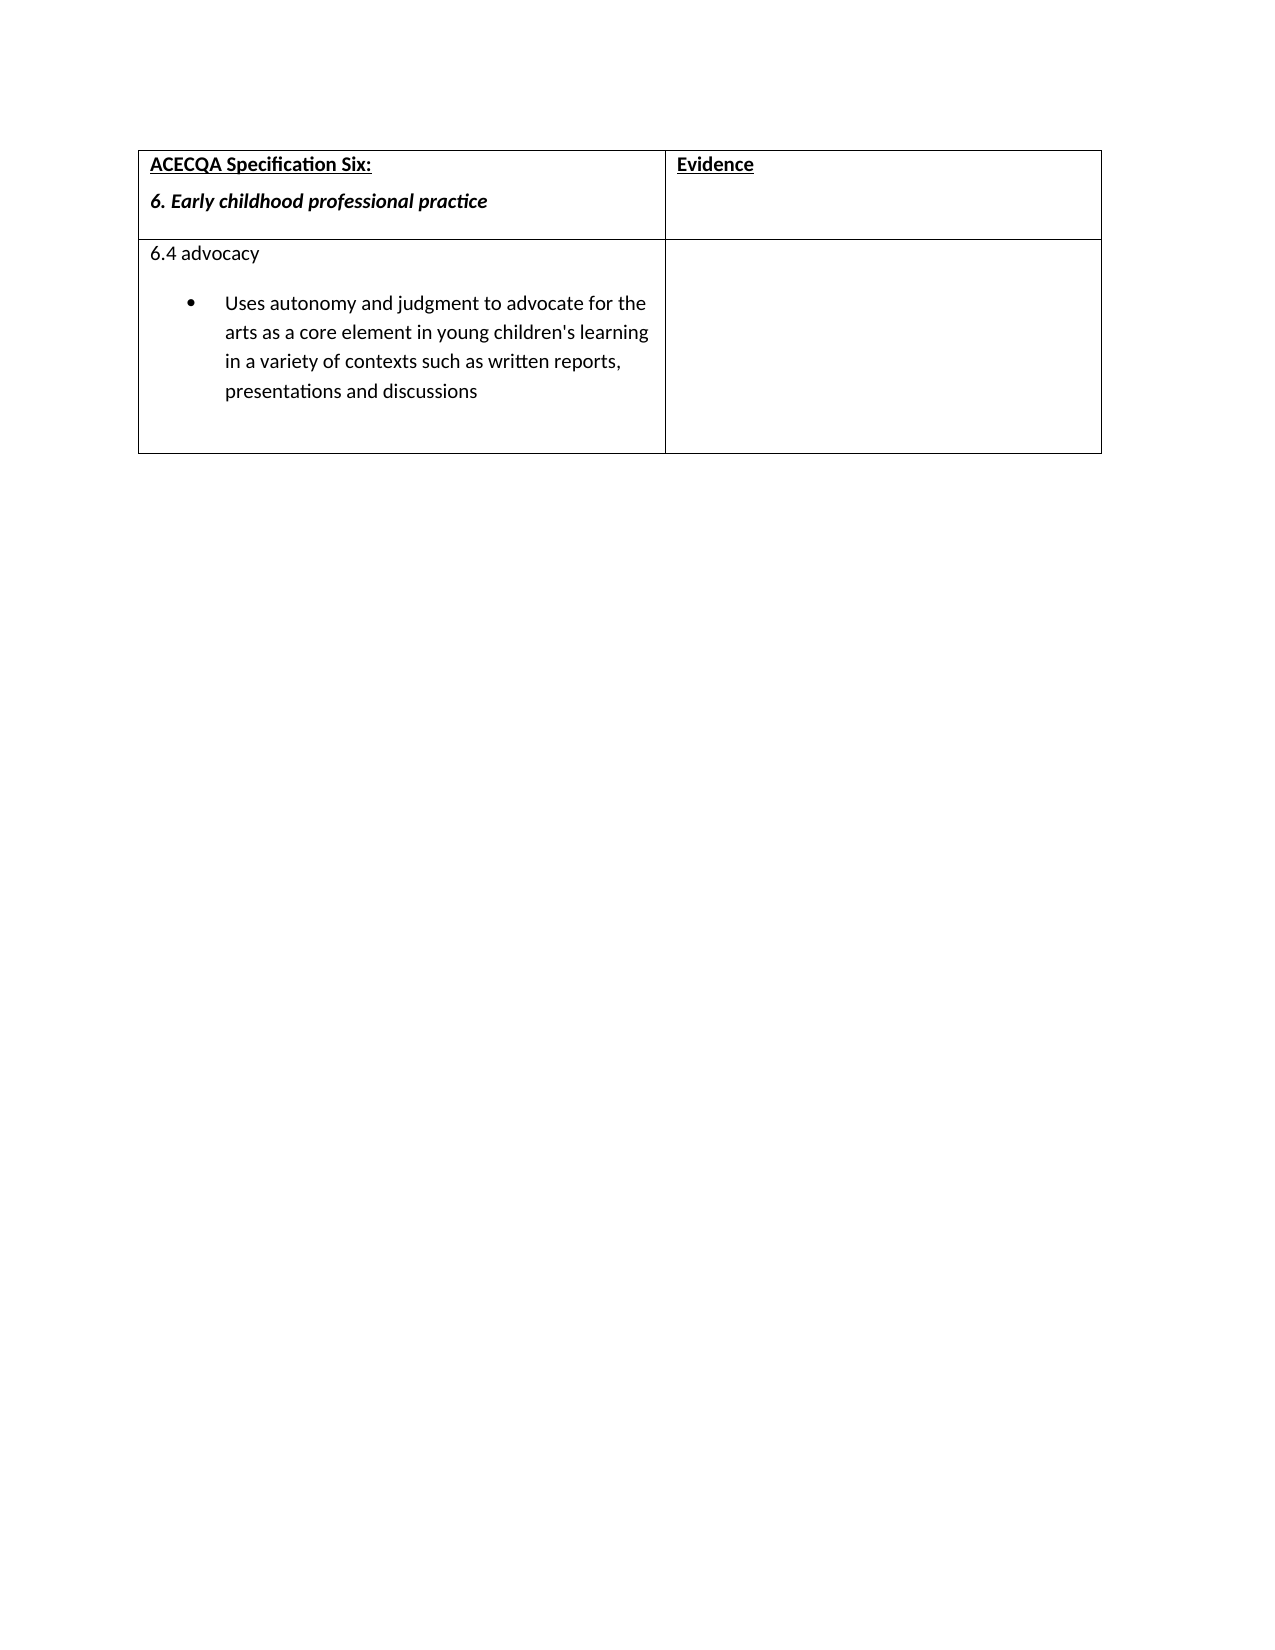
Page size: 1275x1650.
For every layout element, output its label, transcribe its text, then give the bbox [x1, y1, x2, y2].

table_cell [666, 240, 1101, 453]
table_header Evidence [666, 151, 1101, 239]
table_header ACECQA Specification Six: 6. Early childhood professional practice [139, 151, 665, 239]
table_cell 6.4 advocacy Uses autonomy and judgment to advocate for the arts as a core element in young children's learning in a variety of contexts such as written reports, presentations and discussions [139, 240, 665, 453]
